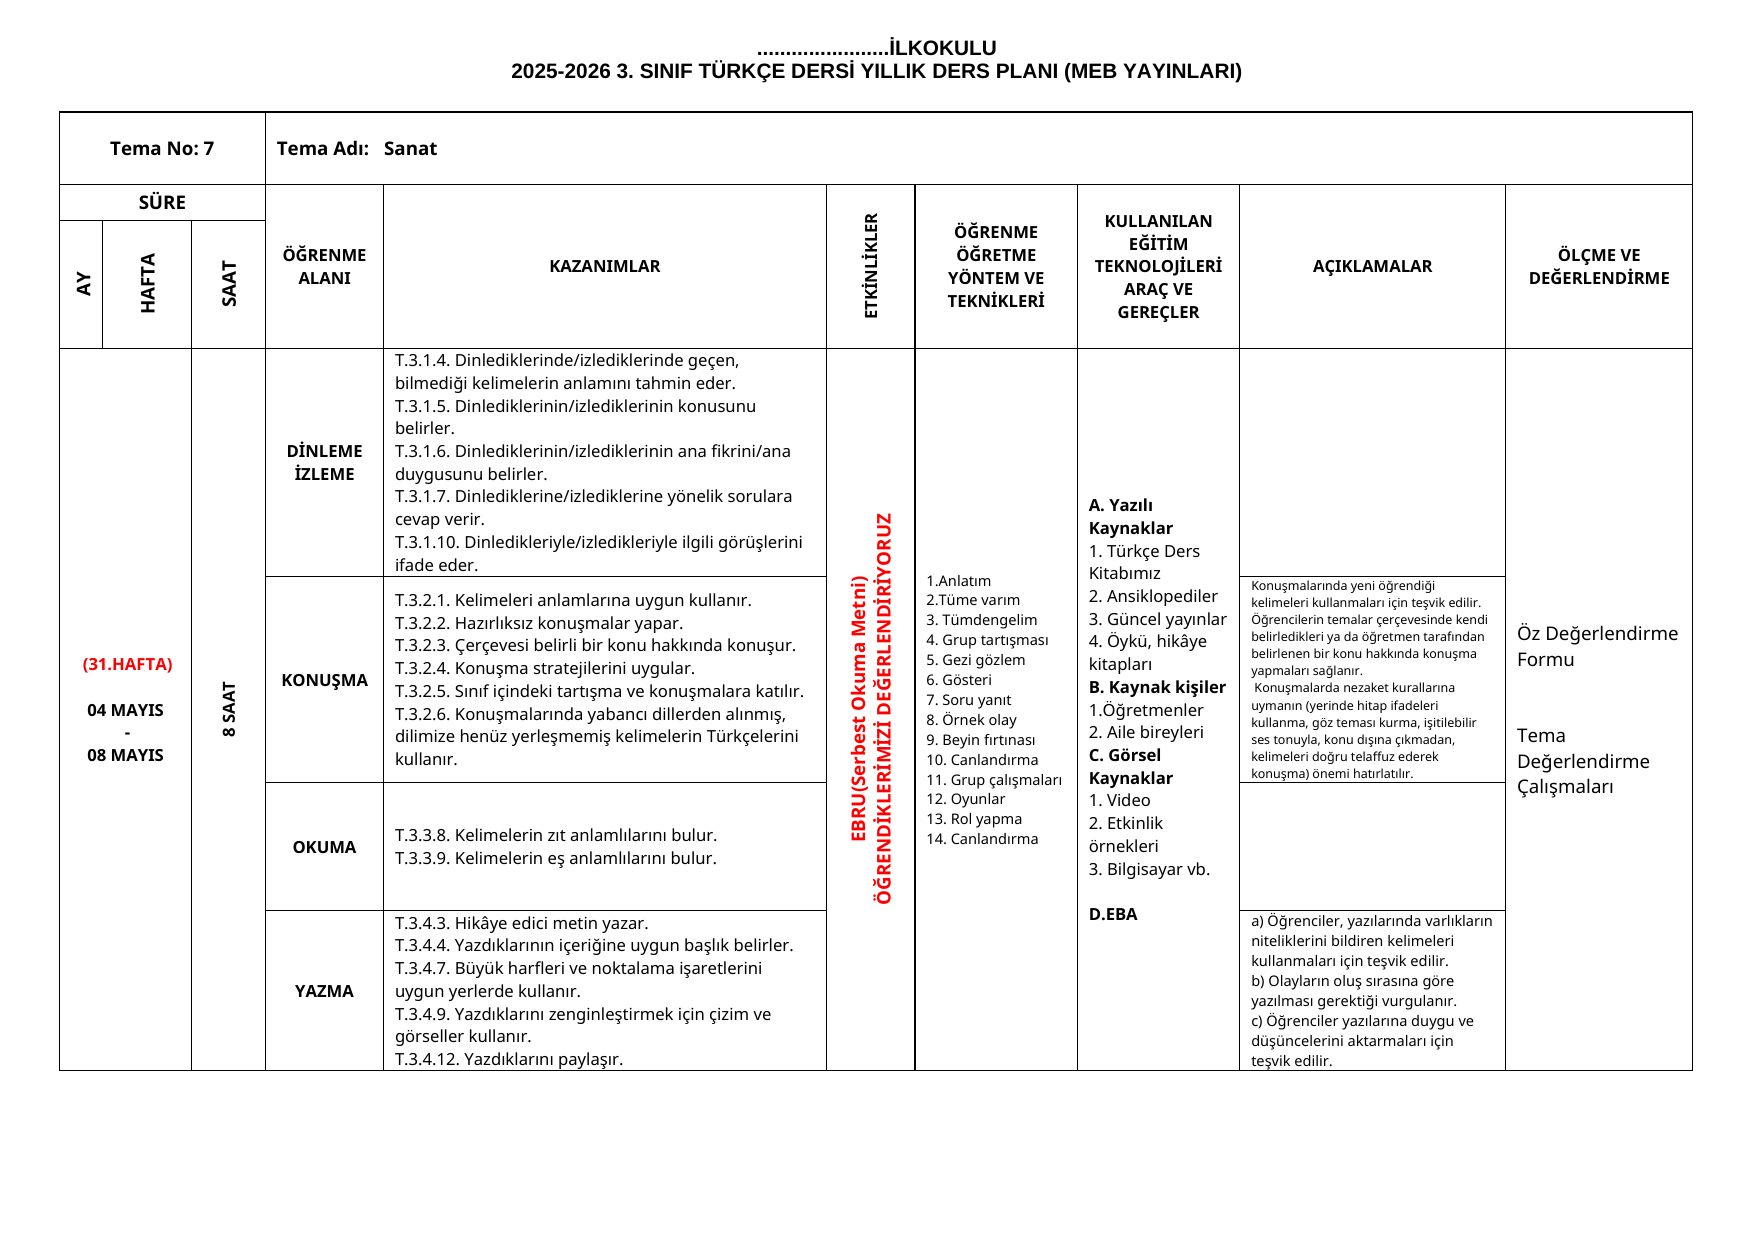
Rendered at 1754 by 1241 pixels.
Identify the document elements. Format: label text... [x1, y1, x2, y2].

table_cell SÜRE [60, 185, 265, 219]
table_cell AÇIKLAMALAR [1240, 185, 1505, 348]
table_cell HAFTA [103, 221, 191, 348]
table_cell T.3.2.1. Kelimeleri anlamlarına uygun kullanır. T.3.2.2. Hazırlıksız konuşmalar yapar. T.3.2.3. Çerçevesi belirli bir konu hakkında konuşur. T.3.2.4. Konuşma stratejilerini uygular. T.3.2.5. Sınıf içindeki tartışma ve konuşmalara katılır. T.3.2.6. Konuşmalarında yabancı dillerden alınmış, dilimize henüz yerleşmemiş kelimelerin Türkçelerini kullanır. [384, 577, 826, 782]
table_cell SAAT [192, 221, 265, 348]
table_cell (31.HAFTA) 04 MAYIS - 08 MAYIS [60, 349, 191, 1070]
table_cell DİNLEME İZLEME [266, 349, 383, 576]
table_cell KAZANIMLAR [384, 185, 826, 348]
table_cell ÖĞRENME ÖĞRETME YÖNTEM VE TEKNİKLERİ [916, 185, 1077, 348]
table_cell T.3.4.3. Hikâye edici metin yazar. T.3.4.4. Yazdıklarının içeriğine uygun başlık belirler. T.3.4.7. Büyük harfleri ve noktalama işaretlerini uygun yerlerde kullanır. T.3.4.9. Yazdıklarını zenginleştirmek için çizim ve görseller kullanır. T.3.4.12. Yazdıklarını paylaşır. [384, 911, 826, 1070]
table_cell 1.Anlatım 2.Tüme varım 3. Tümdengelim 4. Grup tartışması 5. Gezi gözlem 6. Gösteri 7. Soru yanıt 8. Örnek olay 9. Beyin fırtınası 10. Canlandırma 11. Grup çalışmaları 12. Oyunlar 13. Rol yapma 14. Canlandırma [916, 349, 1077, 1070]
table_cell ÖLÇME VE DEĞERLENDİRME [1506, 185, 1692, 348]
table_cell YAZMA [266, 911, 383, 1070]
table_cell Öz Değerlendirme Formu Tema Değerlendirme Çalışmaları [1506, 349, 1692, 1070]
table_cell [1240, 783, 1505, 910]
table_cell T.3.3.8. Kelimelerin zıt anlamlılarını bulur. T.3.3.9. Kelimelerin eş anlamlılarını bulur. [384, 783, 826, 910]
table_cell T.3.1.4. Dinlediklerinde/izlediklerinde geçen, bilmediği kelimelerin anlamını tahmin eder. T.3.1.5. Dinlediklerinin/izlediklerinin konusunu belirler. T.3.1.6. Dinlediklerinin/izlediklerinin ana fikrini/ana duygusunu belirler. T.3.1.7. Dinlediklerine/izlediklerine yönelik sorulara cevap verir. T.3.1.10. Dinledikleriyle/izledikleriyle ilgili görüşlerini ifade eder. [384, 349, 826, 576]
table_cell OKUMA [266, 783, 383, 910]
table_cell 8 SAAT [192, 349, 265, 1070]
table_cell ETKİNLİKLER [827, 185, 914, 348]
table_header Tema Adı: Sanat [266, 113, 1692, 184]
table_cell ÖĞRENME ALANI [266, 185, 383, 348]
table_cell a) Öğrenciler, yazılarında varlıkların niteliklerini bildiren kelimeleri kullanmaları için teşvik edilir. b) Olayların oluş sırasına göre yazılması gerektiği vurgulanır. c) Öğrenciler yazılarına duygu ve düşüncelerini aktarmaları için teşvik edilir. [1240, 911, 1505, 1070]
table_cell AY [60, 221, 102, 348]
table_cell A. Yazılı Kaynaklar 1. Türkçe Ders Kitabımız 2. Ansiklopediler 3. Güncel yayınlar 4. Öykü, hikâye kitapları B. Kaynak kişiler 1.Öğretmenler 2. Aile bireyleri C. Görsel Kaynaklar 1. Video 2. Etkinlik örnekleri 3. Bilgisayar vb. D.EBA [1078, 349, 1239, 1070]
table_header Tema No: 7 [60, 113, 265, 184]
table_cell KULLANILAN EĞİTİM TEKNOLOJİLERİ ARAÇ VE GEREÇLER [1078, 185, 1239, 348]
table_cell Konuşmalarında yeni öğrendiği kelimeleri kullanmaları için teşvik edilir. Öğrencilerin temalar çerçevesinde kendi belirledikleri ya da öğretmen tarafından belirlenen bir konu hakkında konuşma yapmaları sağlanır. Konuşmalarda nezaket kurallarına uymanın (yerinde hitap ifadeleri kullanma, göz teması kurma, işitilebilir ses tonuyla, konu dışına çıkmadan, kelimeleri doğru telaffuz ederek konuşma) önemi hatırlatılır. [1240, 577, 1505, 782]
table_cell [1240, 349, 1505, 576]
table_cell KONUŞMA [266, 577, 383, 782]
table_cell EBRU(Serbest Okuma Metni) ÖĞRENDİKLERİMİZİ DEĞERLENDİRİYORUZ [827, 349, 914, 1070]
